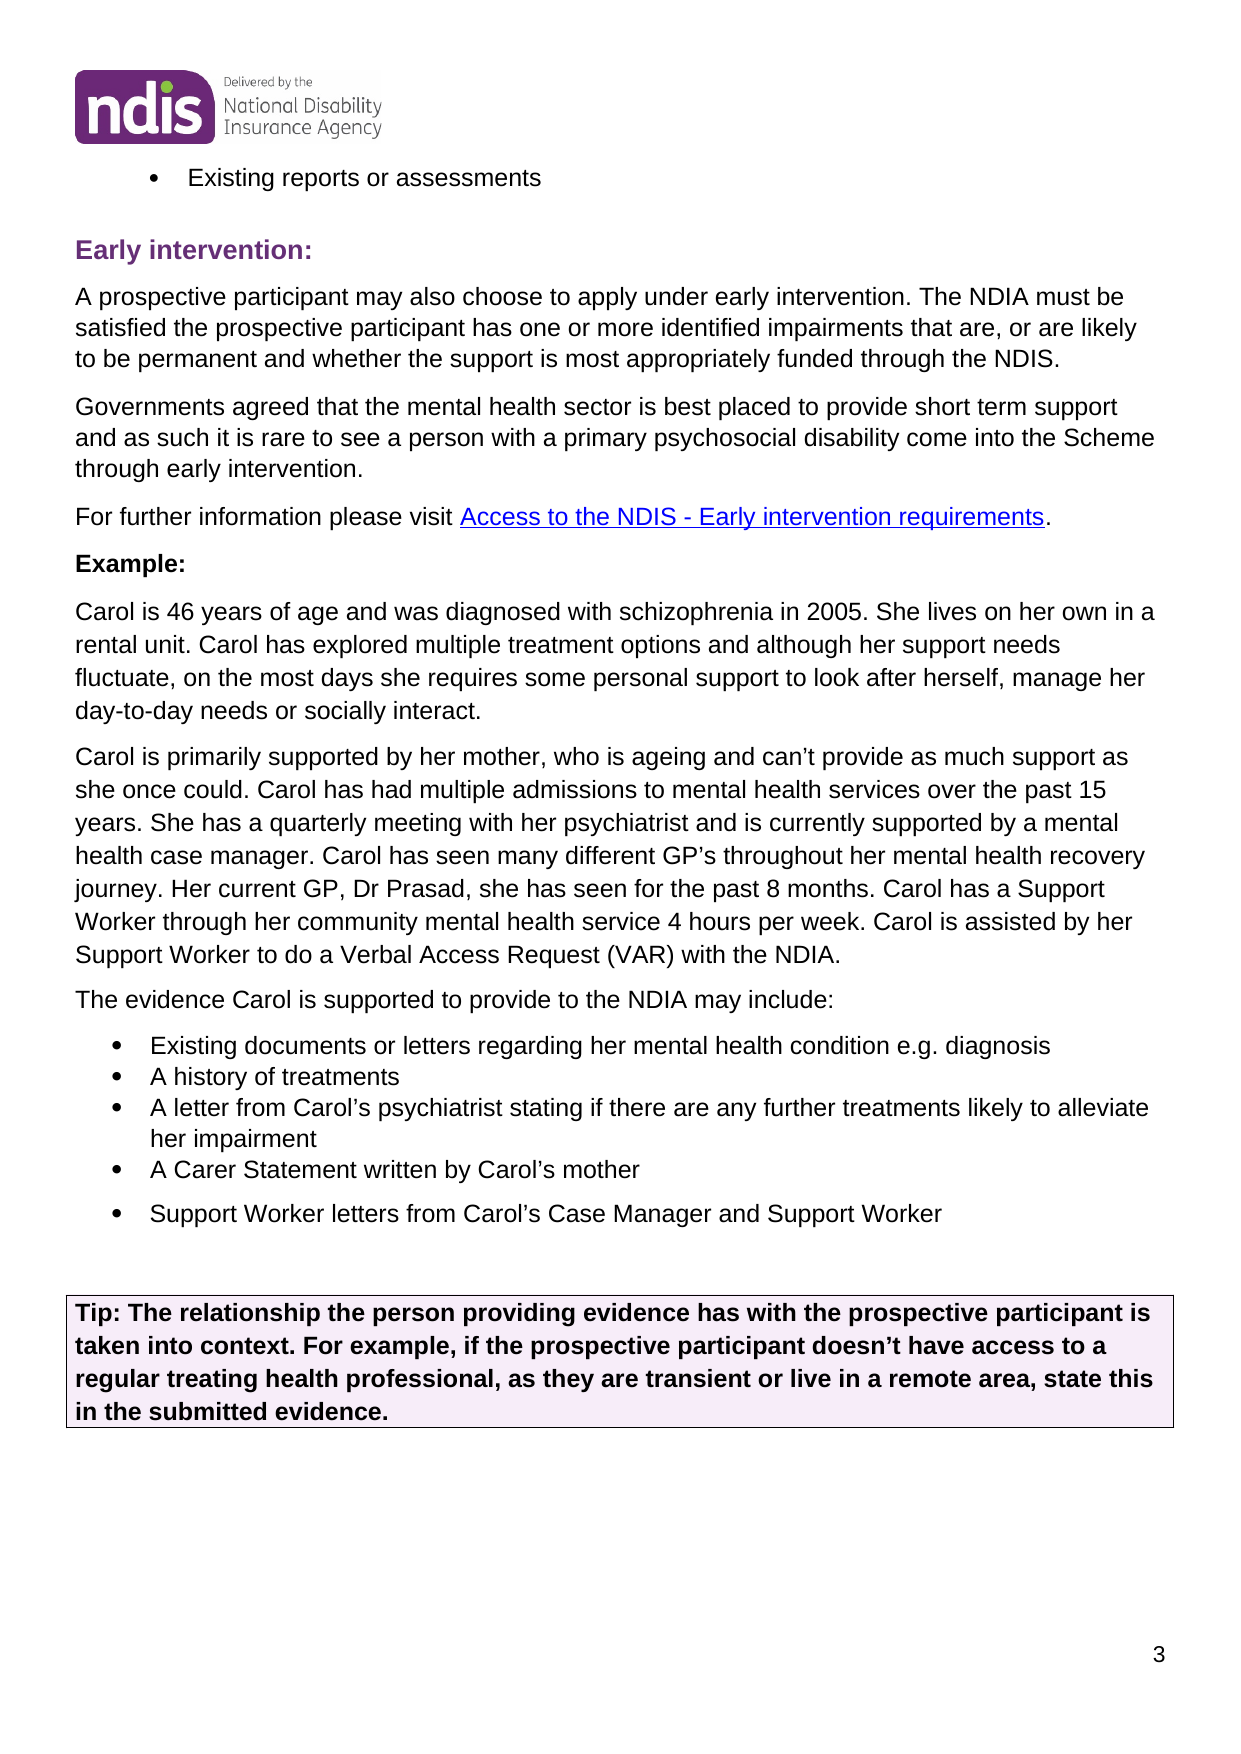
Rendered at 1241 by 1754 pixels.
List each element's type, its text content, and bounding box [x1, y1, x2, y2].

text A prospective participant may also choose to apply under early intervention. The NDIA must be satisfied the prospective participant has one or more identified impairments that are, or are likely to be permanent and whether the support is most appropriately funded through the NDIS. [75, 282, 1165, 373]
text Tip: The relationship the person providing evidence has with the prospective participant is taken into context. For example, if the prospective participant doesn’t have access to a regular treating health professional, as they are transient or live in a remote area, state this in the submitted evidence. [67, 1296, 1173, 1427]
list A letter from Carol’s psychiatrist stating if there are any further treatments likely to alleviate her impairment [112, 1093, 1165, 1153]
list Support Worker letters from Carol’s Case Manager and Support Worker [112, 1199, 1165, 1228]
text Carol is 46 years of age and was diagnosed with schizophrenia in 2005. She lives on her own in a rental unit. Carol has explored multiple treatment options and although her support needs fluctuate, on the most days she requires some personal support to look after herself, manage her day-to-day needs or socially interact. [75, 597, 1165, 725]
text Example: [75, 549, 1165, 578]
list A Carer Statement written by Carol’s mother [112, 1155, 1165, 1184]
list Existing reports or assessments [150, 162, 1165, 220]
picture [75, 70, 382, 144]
text Carol is primarily supported by her mother, who is ageing and can’t provide as much support as she once could. Carol has had multiple admissions to mental health services over the past 15 years. She has a quarterly meeting with her psychiatrist and is currently supported by a mental health case manager. Carol has seen many different GP’s throughout her mental health recovery journey. Her current GP, Dr Prasad, she has seen for the past 8 months. Carol has a Support Worker through her community mental health service 4 hours per week. Carol is assisted by her Support Worker to do a Verbal Access Request (VAR) with the NDIA. [75, 742, 1165, 968]
subtitle Early intervention: [75, 234, 1165, 266]
text The evidence Carol is supported to provide to the NDIA may include: [75, 985, 1165, 1014]
text Governments agreed that the mental health sector is best placed to provide short term support and as such it is rare to see a person with a primary psychosocial disability come into the Scheme through early intervention. [75, 392, 1165, 483]
text For further information please visit Access to the NDIS - Early intervention requirements. [75, 502, 1165, 530]
list Existing documents or letters regarding her mental health condition e.g. diagnosis [112, 1031, 1165, 1060]
list A history of treatments [112, 1062, 1165, 1091]
